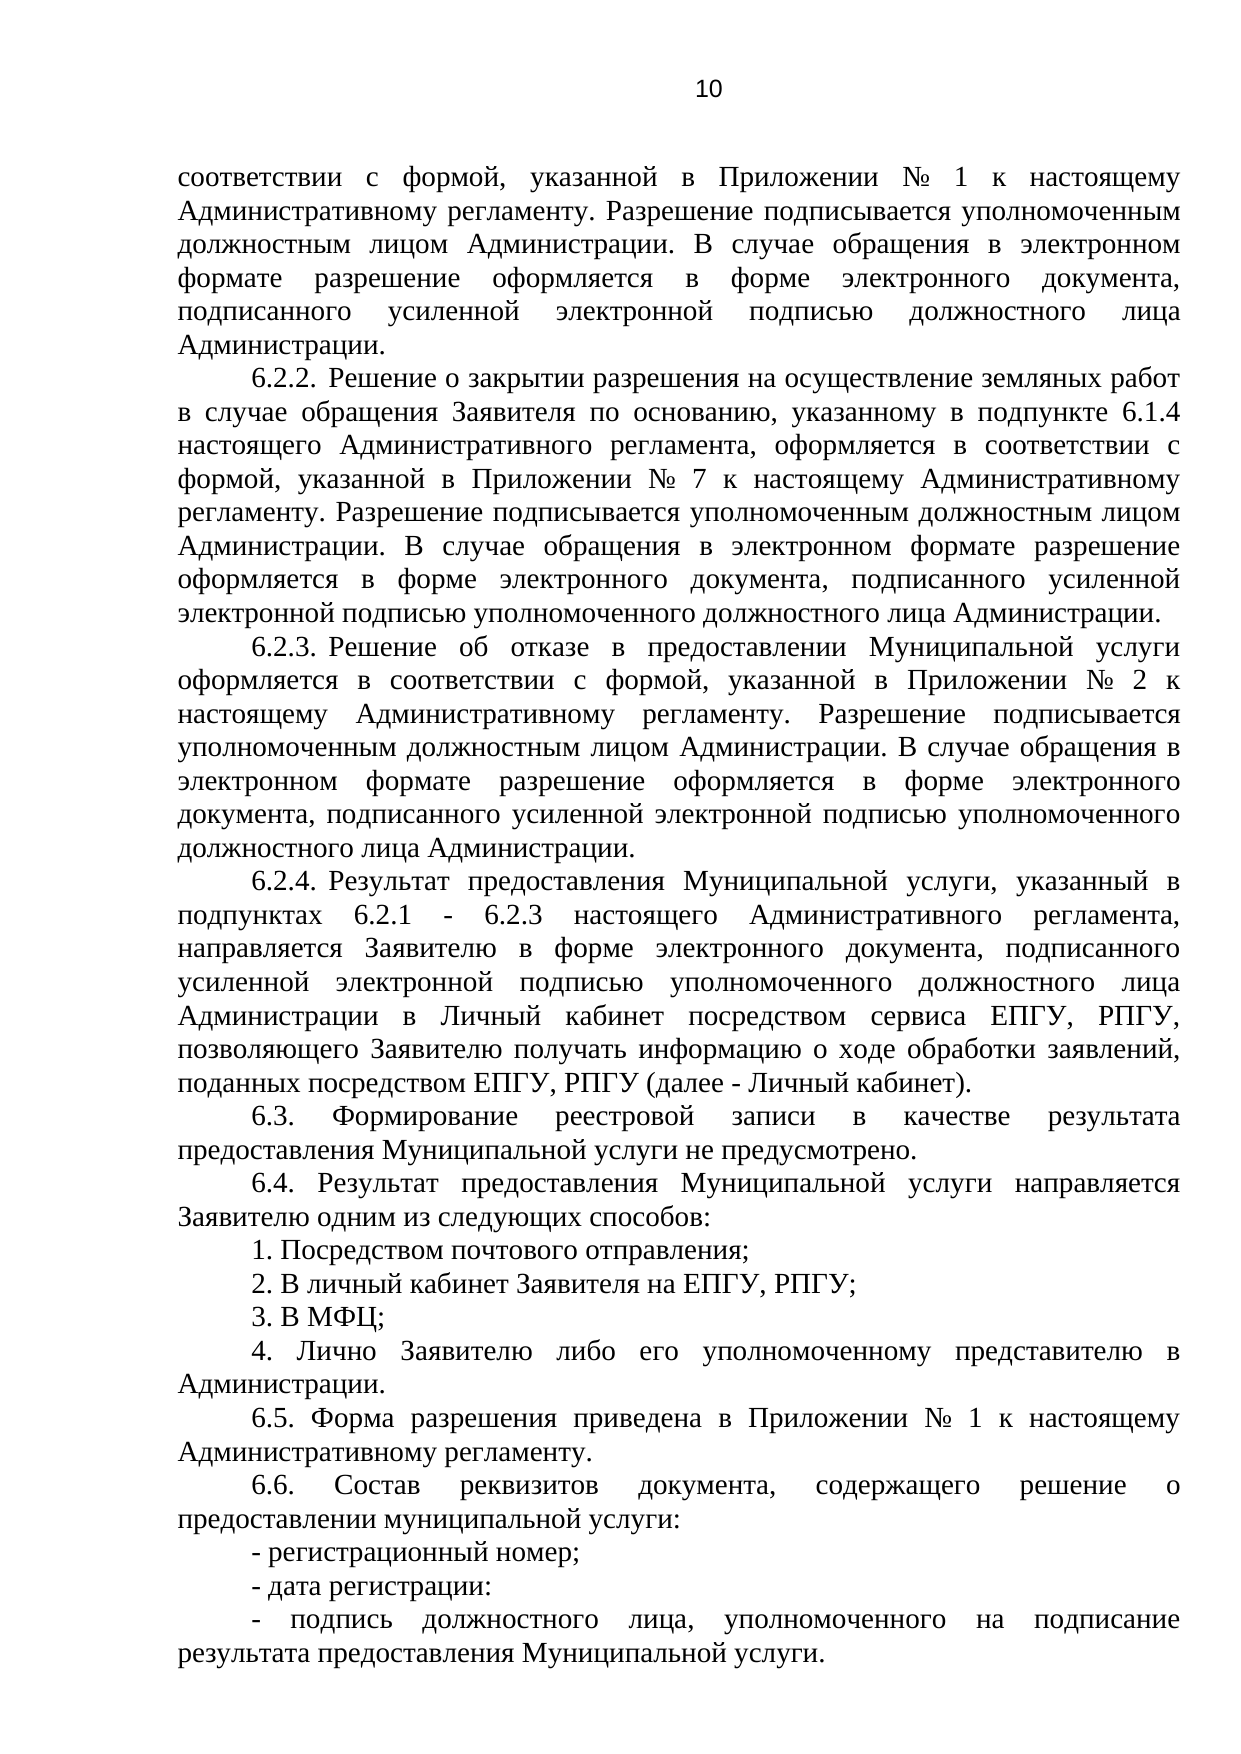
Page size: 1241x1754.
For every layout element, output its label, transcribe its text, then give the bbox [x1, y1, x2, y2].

text 6.3. Формирование реестровой записи в качестве результата предоставления Муниципальной услуги не предусмотрено. [177, 1098, 1181, 1165]
text 4. Лично Заявителю либо его уполномоченному представителю в Администрации. [177, 1333, 1181, 1400]
text 3. В МФЦ; [177, 1299, 1181, 1333]
text 6.5. Форма разрешения приведена в Приложении № 1 к настоящему Административному регламенту. [177, 1400, 1181, 1467]
text 1. Посредством почтового отправления; [177, 1232, 1181, 1266]
text 2. В личный кабинет Заявителя на ЕПГУ, РПГУ; [177, 1266, 1181, 1299]
text - регистрационный номер; [177, 1534, 1181, 1568]
list Решение о закрытии разрешения на осуществление земляных работ в случае обращения Заявителя по основанию, указанному в подпункте 6.1.4 настоящего Административного регламента, оформляется в соответствии с формой, указанной в Приложении № 7 к настоящему Административному регламенту. Разрешение подписывается уполномоченным должностным лицом Администрации. В случае обращения в электронном формате разрешение оформляется в форме электронного документа, подписанного усиленной электронной подписью уполномоченного должностного лица Администрации. [177, 360, 1181, 629]
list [177, 159, 1181, 360]
text 6.6. Состав реквизитов документа, содержащего решение о предоставлении муниципальной услуги: [177, 1467, 1181, 1534]
list Результат предоставления Муниципальной услуги, указанный в подпунктах 6.2.1 - 6.2.3 настоящего Административного регламента, направляется Заявителю в форме электронного документа, подписанного усиленной электронной подписью уполномоченного должностного лица Администрации в Личный кабинет посредством сервиса ЕПГУ, РПГУ, позволяющего Заявителю получать информацию о ходе обработки заявлений, поданных посредством ЕПГУ, РПГУ (далее - Личный кабинет). [177, 863, 1181, 1098]
text - дата регистрации: [177, 1568, 1181, 1601]
text - подпись должностного лица, уполномоченного на подписание результата предоставления Муниципальной услуги. [177, 1601, 1181, 1668]
list Решение об отказе в предоставлении Муниципальной услуги оформляется в соответствии с формой, указанной в Приложении № 2 к настоящему Административному регламенту. Разрешение подписывается уполномоченным должностным лицом Администрации. В случае обращения в электронном формате разрешение оформляется в форме электронного документа, подписанного усиленной электронной подписью уполномоченного должностного лица Администрации. [177, 629, 1181, 863]
text 6.4. Результат предоставления Муниципальной услуги направляется Заявителю одним из следующих способов: [177, 1165, 1181, 1232]
